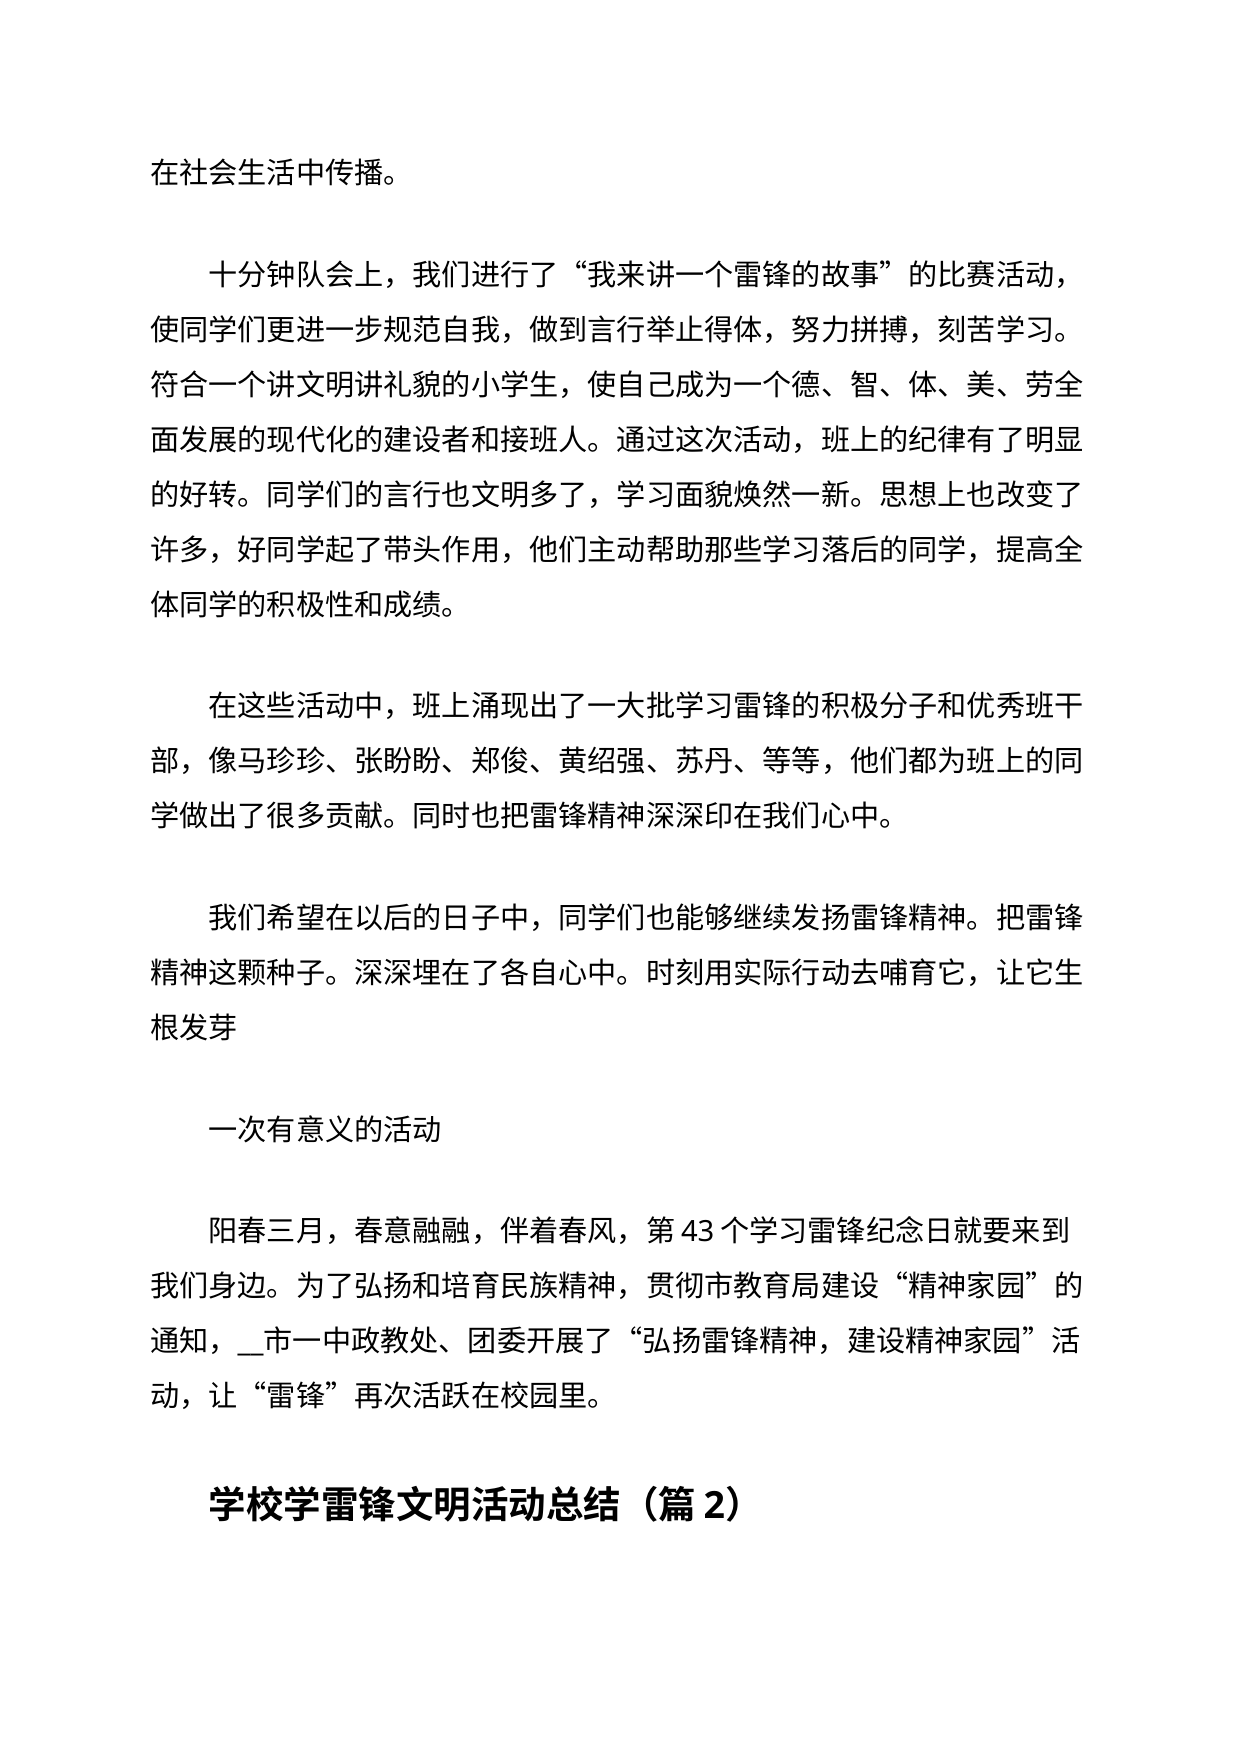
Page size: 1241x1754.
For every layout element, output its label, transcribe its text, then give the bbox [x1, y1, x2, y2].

text 一次有意义的活动 [150, 1106, 1090, 1148]
text 阳春三月，春意融融，伴着春风，第43个学习雷锋纪念日就要来到我们身边。为了弘扬和培育民族精神，贯彻市教育局建设“精神家园”的通知，__市一中政教处、团委开展了“弘扬雷锋精神，建设精神家园”活动，让“雷锋”再次活跃在校园里。 [150, 1208, 1090, 1415]
text 我们希望在以后的日子中，同学们也能够继续发扬雷锋精神。把雷锋精神这颗种子。深深埋在了各自心中。时刻用实际行动去哺育它，让它生根发芽 [150, 894, 1090, 1047]
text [150, 150, 1090, 192]
text 学校学雷锋文明活动总结（篇2） [150, 1474, 1090, 1529]
text 在这些活动中，班上涌现出了一大批学习雷锋的积极分子和优秀班干部，像马珍珍、张盼盼、郑俊、黄绍强、苏丹、等等，他们都为班上的同学做出了很多贡献。同时也把雷锋精神深深印在我们心中。 [150, 683, 1090, 835]
text 十分钟队会上，我们进行了“我来讲一个雷锋的故事”的比赛活动，使同学们更进一步规范自我，做到言行举止得体，努力拼搏，刻苦学习。符合一个讲文明讲礼貌的小学生，使自己成为一个德、智、体、美、劳全面发展的现代化的建设者和接班人。通过这次活动，班上的纪律有了明显的好转。同学们的言行也文明多了，学习面貌焕然一新。思想上也改变了许多，好同学起了带头作用，他们主动帮助那些学习落后的同学，提高全体同学的积极性和成绩。 [150, 252, 1090, 623]
